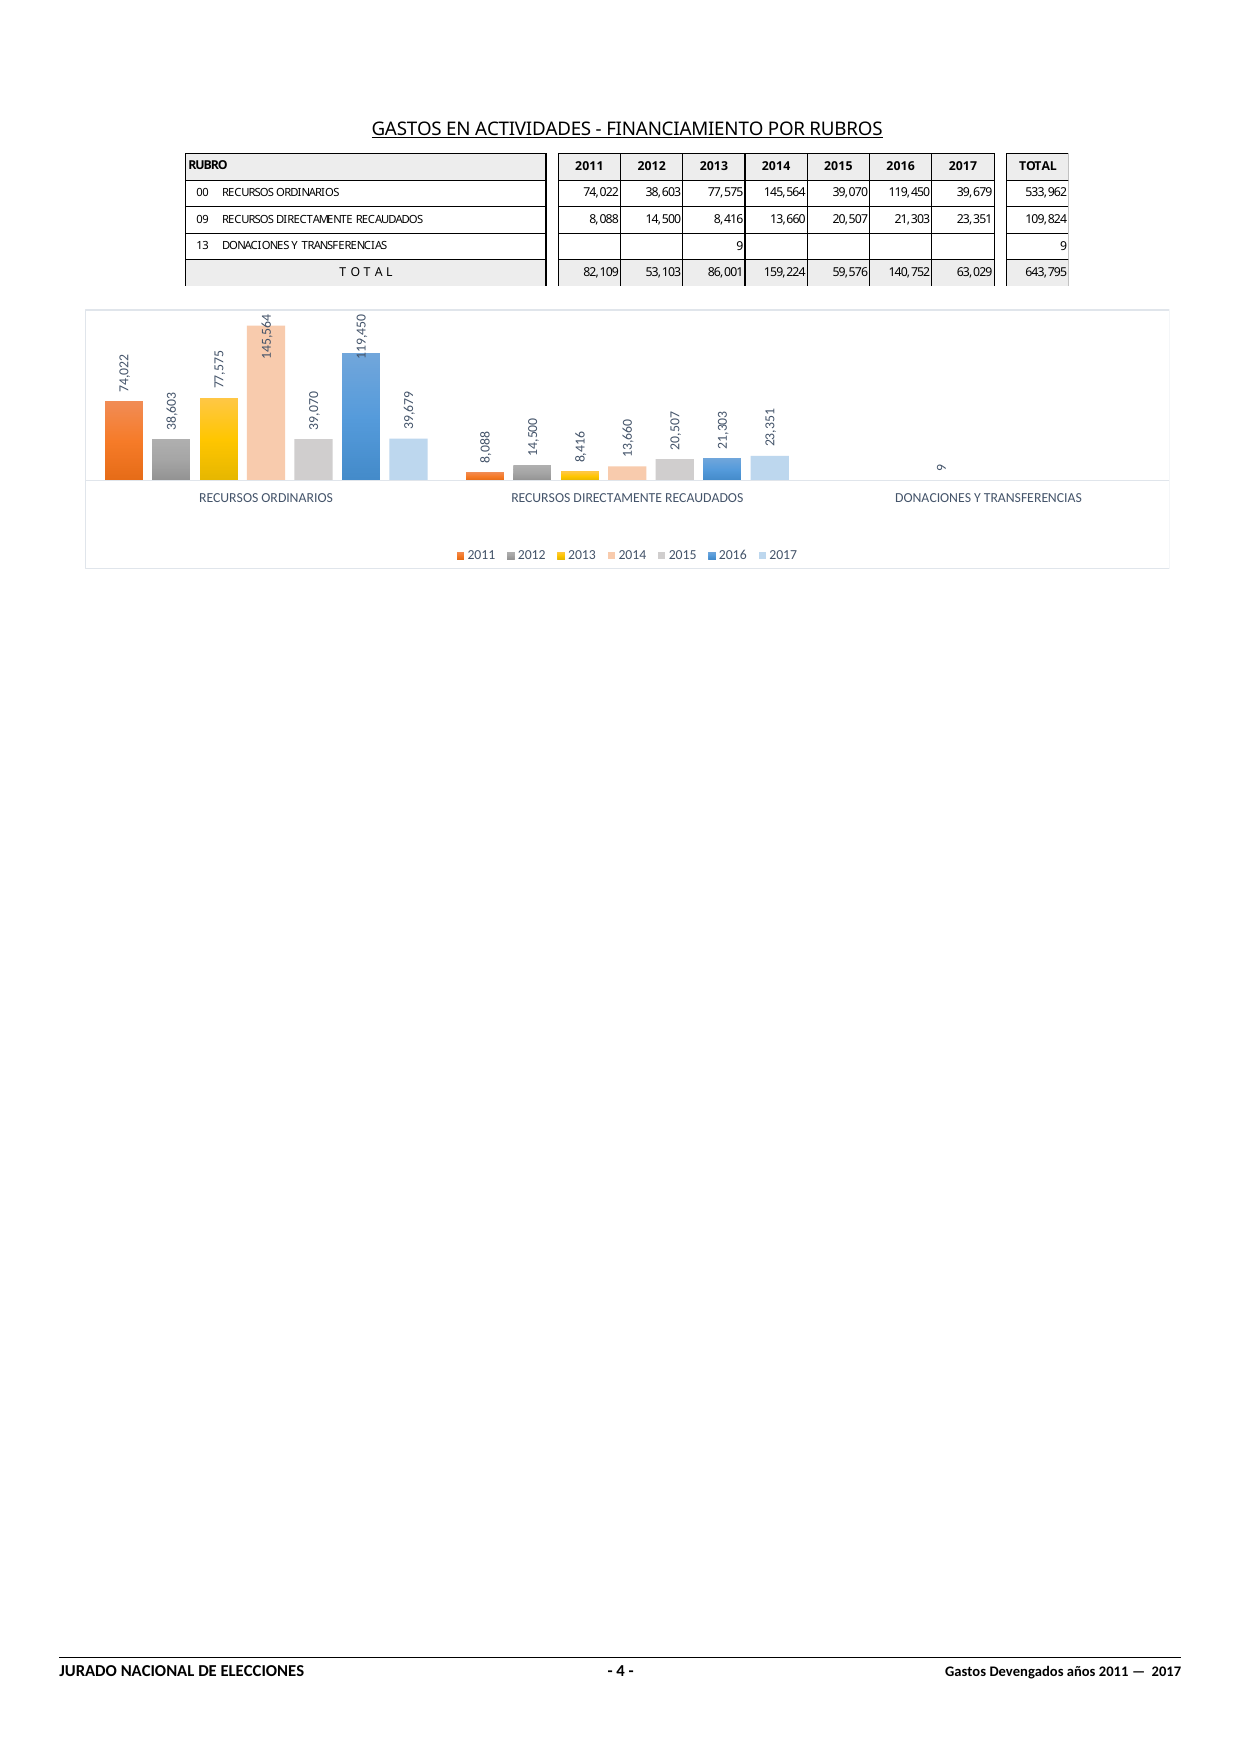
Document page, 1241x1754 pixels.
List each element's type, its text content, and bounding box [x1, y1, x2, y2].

table_header GASTOS EN ACTIVIDADES - FINANCIAMIENTO POR RUBROS [59, 71, 1195, 575]
